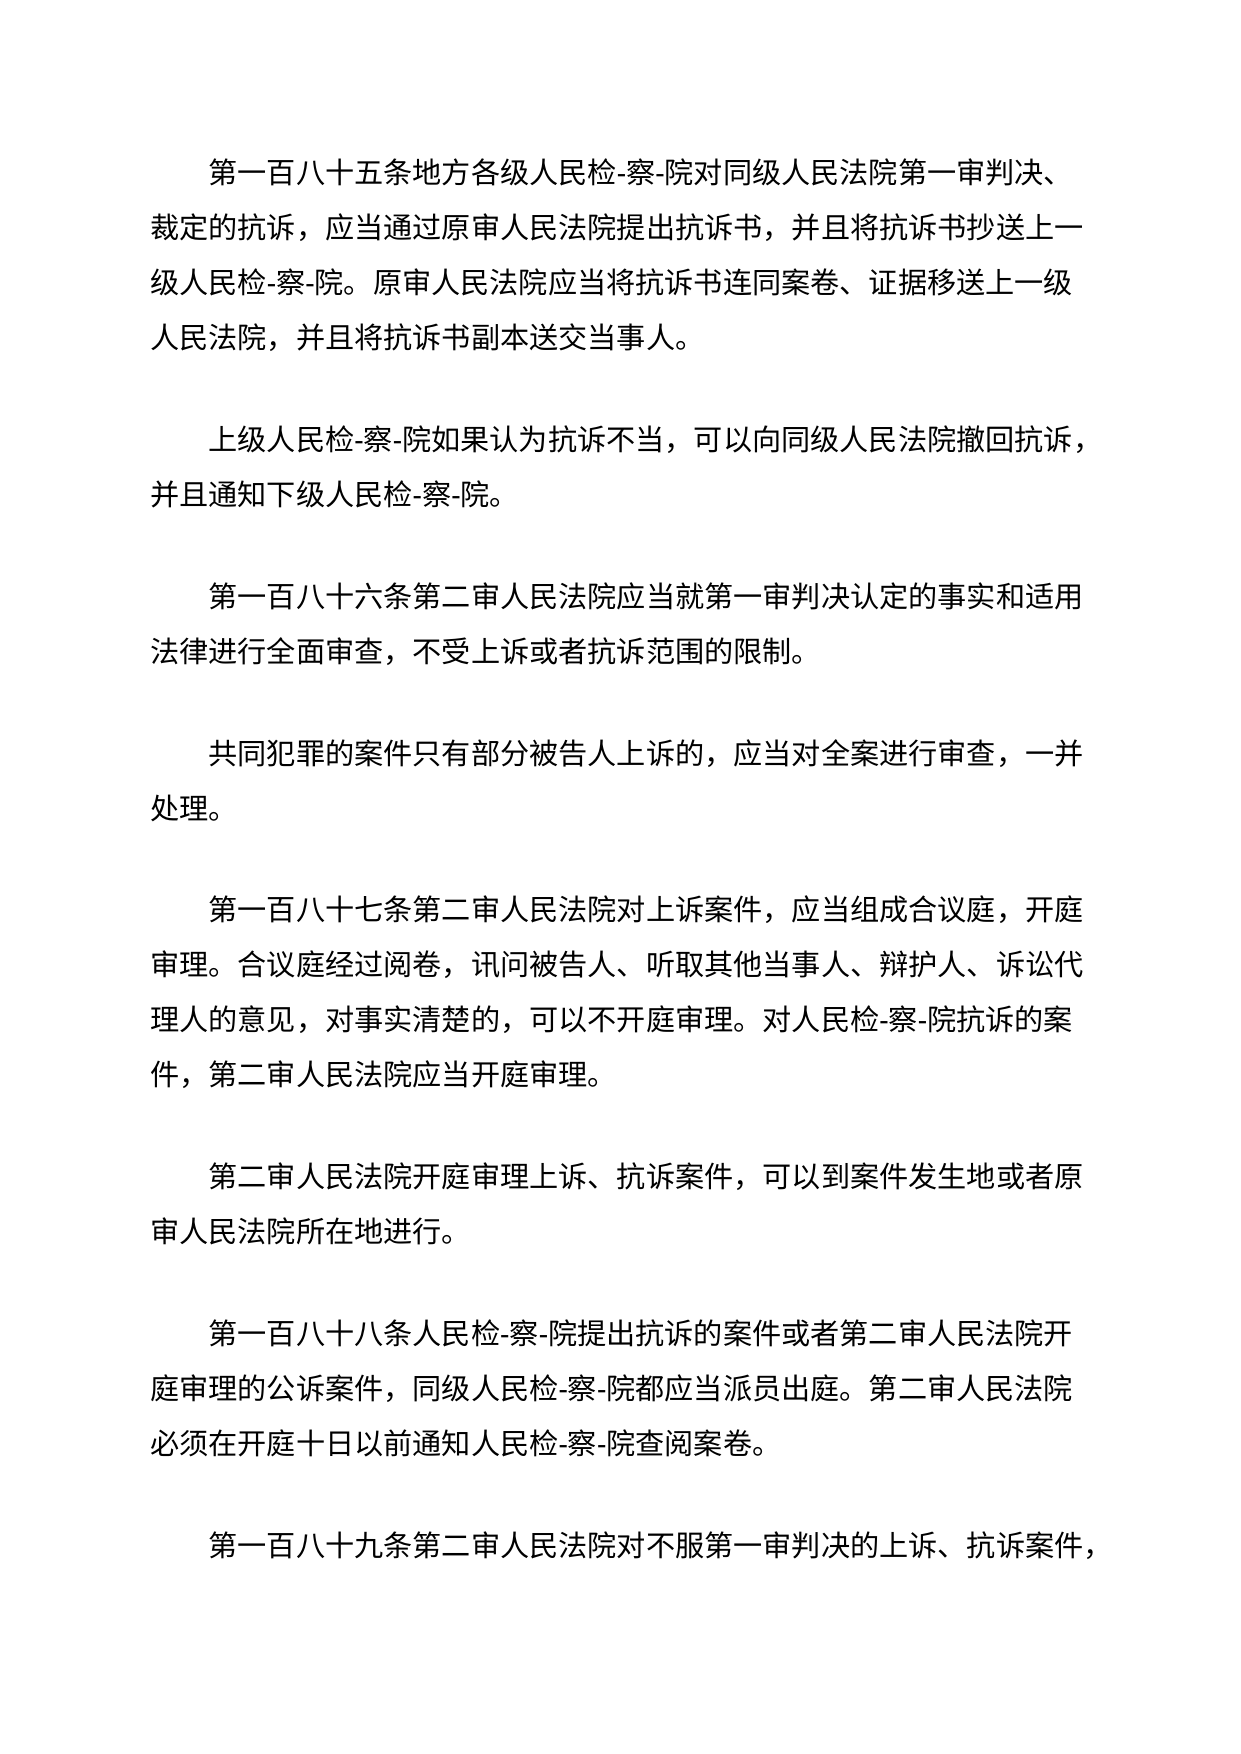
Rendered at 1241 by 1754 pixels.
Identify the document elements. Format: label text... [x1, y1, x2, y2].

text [150, 1522, 1090, 1564]
text 第二审人民法院开庭审理上诉、抗诉案件，可以到案件发生地或者原审人民法院所在地进行。 [150, 1153, 1090, 1251]
text 第一百八十五条地方各级人民检-察-院对同级人民法院第一审判决、裁定的抗诉，应当通过原审人民法院提出抗诉书，并且将抗诉书抄送上一级人民检-察-院。原审人民法院应当将抗诉书连同案卷、证据移送上一级人民法院，并且将抗诉书副本送交当事人。 [150, 150, 1090, 357]
text 共同犯罪的案件只有部分被告人上诉的，应当对全案进行审查，一并处理。 [150, 730, 1090, 827]
text 第一百八十六条第二审人民法院应当就第一审判决认定的事实和适用法律进行全面审查，不受上诉或者抗诉范围的限制。 [150, 574, 1090, 671]
text 第一百八十七条第二审人民法院对上诉案件，应当组成合议庭，开庭审理。合议庭经过阅卷，讯问被告人、听取其他当事人、辩护人、诉讼代理人的意见，对事实清楚的，可以不开庭审理。对人民检-察-院抗诉的案件，第二审人民法院应当开庭审理。 [150, 887, 1090, 1094]
text 第一百八十八条人民检-察-院提出抗诉的案件或者第二审人民法院开庭审理的公诉案件，同级人民检-察-院都应当派员出庭。第二审人民法院必须在开庭十日以前通知人民检-察-院查阅案卷。 [150, 1310, 1090, 1463]
text 上级人民检-察-院如果认为抗诉不当，可以向同级人民法院撤回抗诉，并且通知下级人民检-察-院。 [150, 417, 1090, 514]
